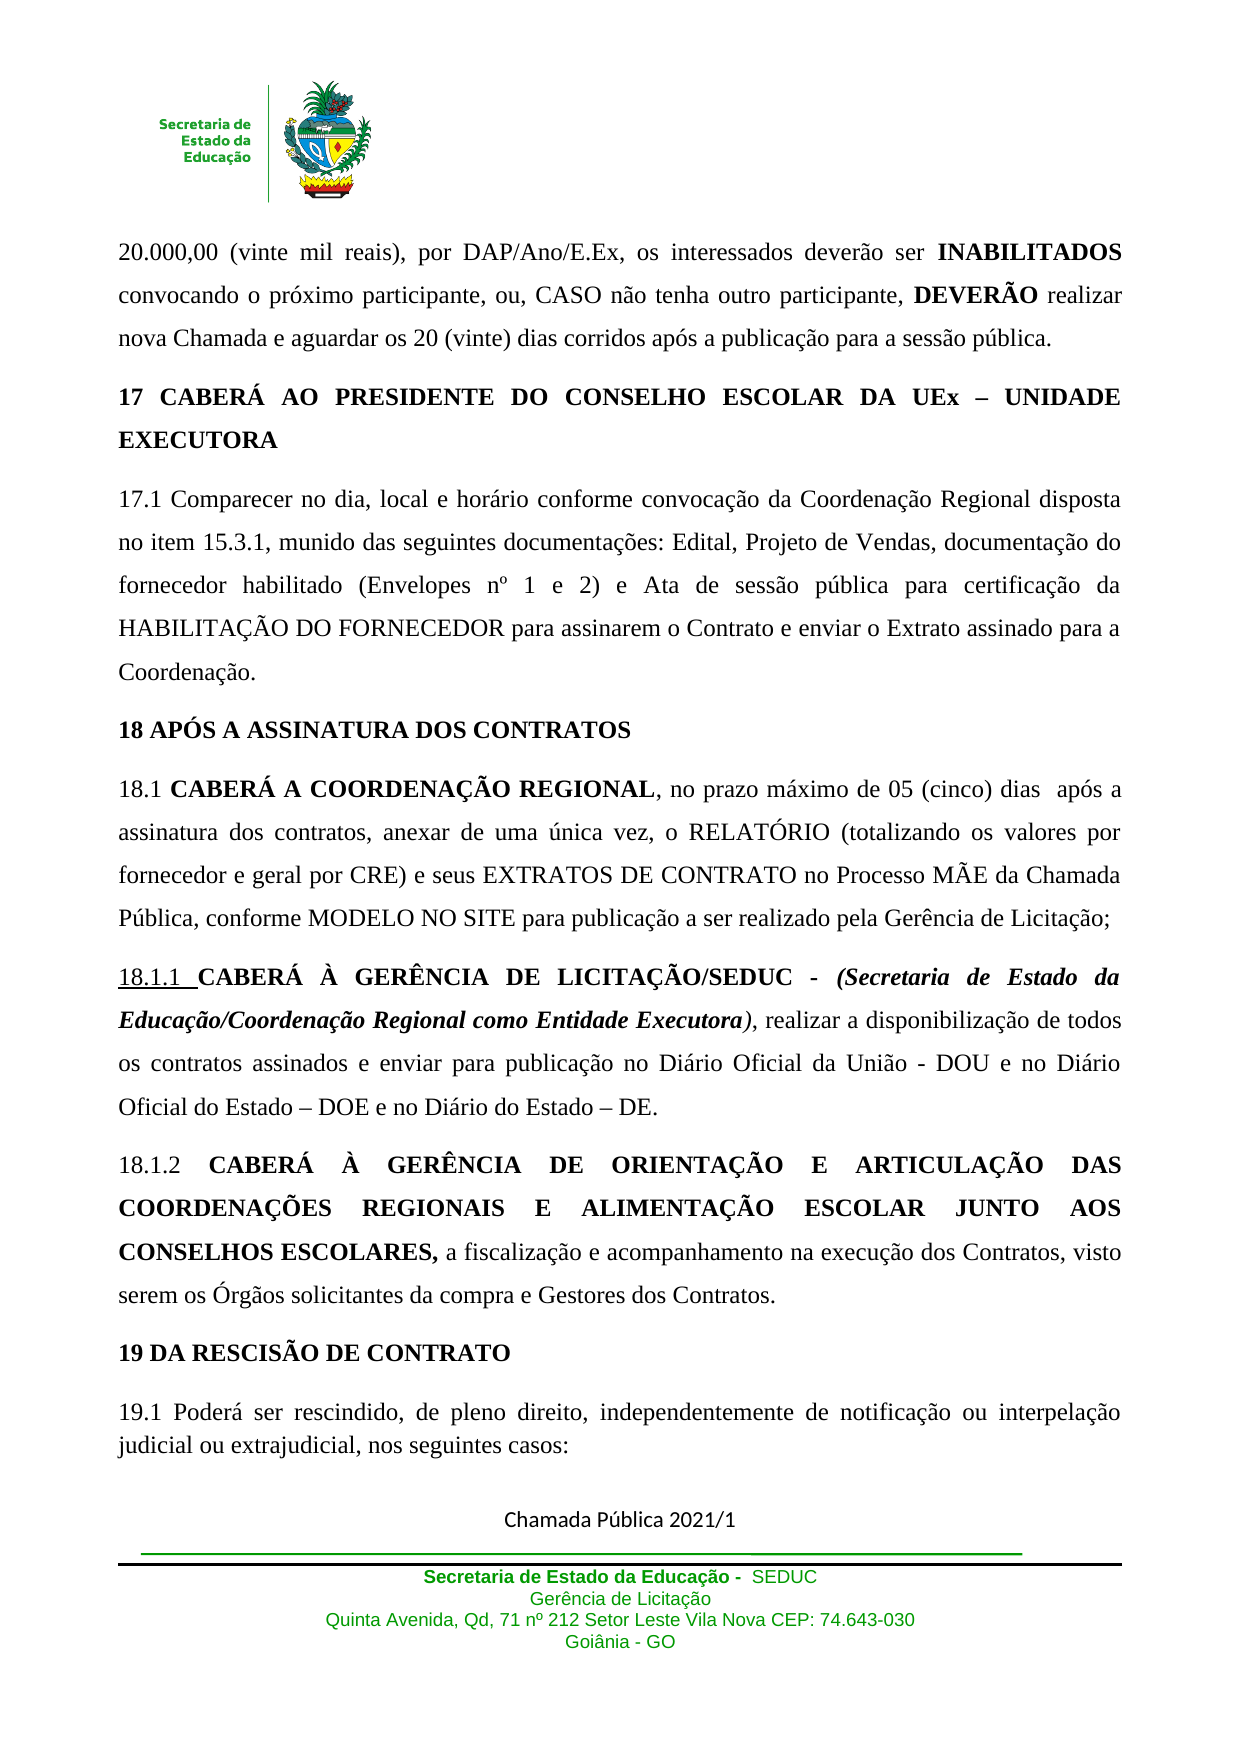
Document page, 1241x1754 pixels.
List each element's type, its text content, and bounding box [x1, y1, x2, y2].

text 18.1.1 CABERÁ À GERÊNCIA DE LICITAÇÃO/SEDUC - (Secretaria de Estado da Educação/Coordenação Regional como Entidade Executora), realizar a disponibilização de todos os contratos assinados e enviar para publicação no Diário Oficial da União - DOU e no Diário Oficial do Estado – DOE e no Diário do Estado – DE. [118, 962, 1122, 1120]
text 18 APÓS A ASSINATURA DOS CONTRATOS [118, 715, 1122, 744]
text 18.1 CABERÁ A COORDENAÇÃO REGIONAL, no prazo máximo de 05 (cinco) dias após a assinatura dos contratos, anexar de uma única vez, o RELATÓRIO (totalizando os valores por fornecedor e geral por CRE) e seus EXTRATOS DE CONTRATO no Processo MÃE da Chamada Pública, conforme MODELO NO SITE para publicação a ser realizado pela Gerência de Licitação; [118, 774, 1122, 932]
picture [118, 73, 412, 210]
text 18.1.2 CABERÁ À GERÊNCIA DE ORIENTAÇÃO E ARTICULAÇÃO DAS COORDENAÇÕES REGIONAIS E ALIMENTAÇÃO ESCOLAR JUNTO AOS CONSELHOS ESCOLARES, a fiscalização e acompanhamento na execução dos Contratos, visto serem os Órgãos solicitantes da compra e Gestores dos Contratos. [118, 1150, 1122, 1308]
text 17 CABERÁ AO PRESIDENTE DO CONSELHO ESCOLAR DA UEx – UNIDADE EXECUTORA [118, 382, 1122, 454]
text 19 DA RESCISÃO DE CONTRATO [118, 1338, 1122, 1367]
text 19.1 Poderá ser rescindido, de pleno direito, independentemente de notificação ou interpelação judicial ou extrajudicial, nos seguintes casos: [118, 1397, 1122, 1459]
text 17.1 Comparecer no dia, local e horário conforme convocação da Coordenação Regional disposta no item 15.3.1, munido das seguintes documentações: Edital, Projeto de Vendas, documentação do fornecedor habilitado (Envelopes nº 1 e 2) e Ata de sessão pública para certificação da HABILITAÇÃO DO FORNECEDOR para assinarem o Contrato e enviar o Extrato assinado para a Coordenação. [118, 484, 1122, 685]
